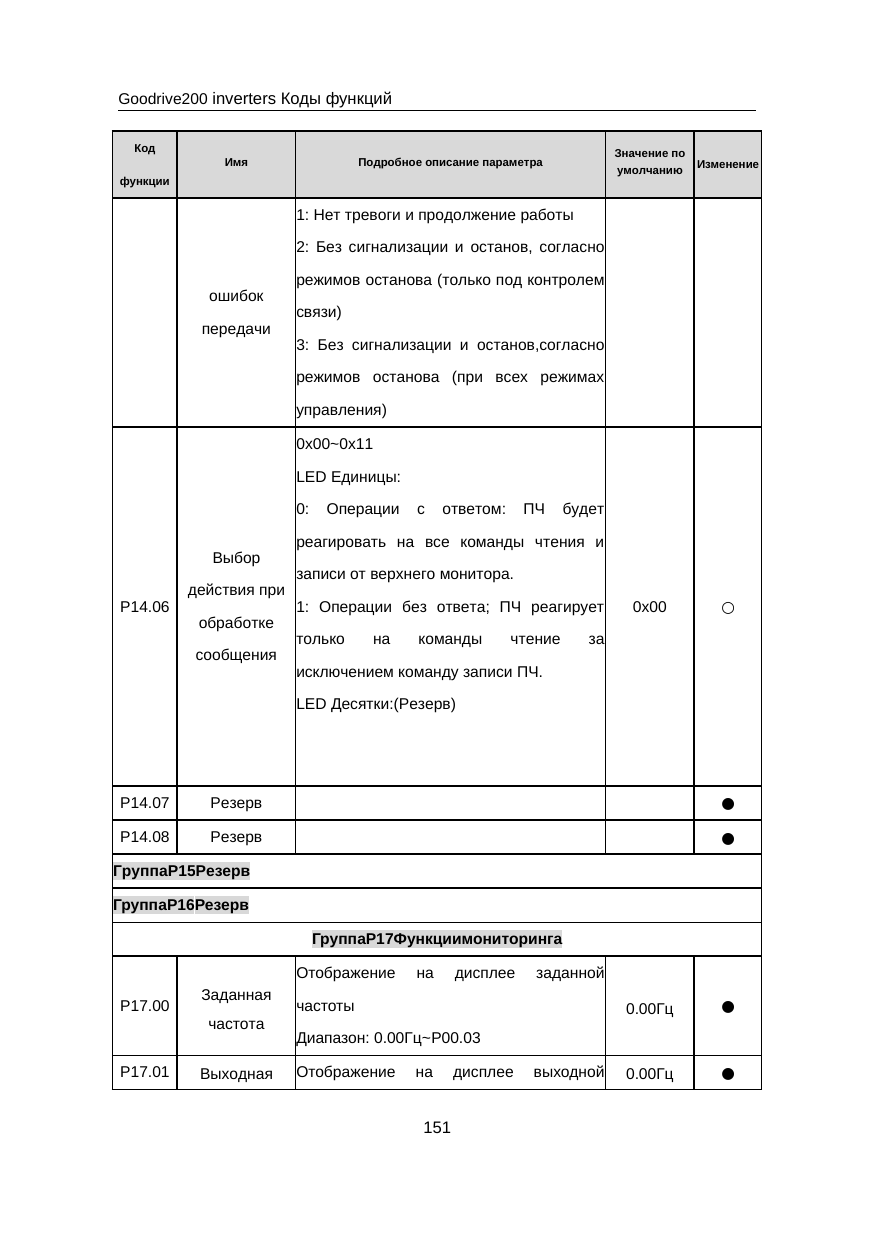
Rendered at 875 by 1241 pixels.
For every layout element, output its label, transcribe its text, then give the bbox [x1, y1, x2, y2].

table_header Изменение [695, 132, 761, 197]
table_header Код функции [113, 132, 176, 197]
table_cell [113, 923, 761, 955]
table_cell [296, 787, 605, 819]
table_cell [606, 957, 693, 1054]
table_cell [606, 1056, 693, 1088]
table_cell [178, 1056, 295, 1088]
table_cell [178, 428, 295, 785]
table_header Имя [178, 132, 295, 197]
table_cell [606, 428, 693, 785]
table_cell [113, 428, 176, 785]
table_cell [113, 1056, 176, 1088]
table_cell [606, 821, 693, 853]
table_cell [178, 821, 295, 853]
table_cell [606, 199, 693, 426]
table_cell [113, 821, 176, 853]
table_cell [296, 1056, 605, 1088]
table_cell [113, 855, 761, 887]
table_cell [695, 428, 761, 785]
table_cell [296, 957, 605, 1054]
table_header Значение по умолчанию [606, 132, 693, 197]
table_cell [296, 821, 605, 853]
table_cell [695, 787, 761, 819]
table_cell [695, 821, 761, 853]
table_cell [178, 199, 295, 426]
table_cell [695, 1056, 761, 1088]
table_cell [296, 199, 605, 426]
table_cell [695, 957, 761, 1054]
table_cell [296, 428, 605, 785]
table_header Подробное описание параметра [296, 132, 605, 197]
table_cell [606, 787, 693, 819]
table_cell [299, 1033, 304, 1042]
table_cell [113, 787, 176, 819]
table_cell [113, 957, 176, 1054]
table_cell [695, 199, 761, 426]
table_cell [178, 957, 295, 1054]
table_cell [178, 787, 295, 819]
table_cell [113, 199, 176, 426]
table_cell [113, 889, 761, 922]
